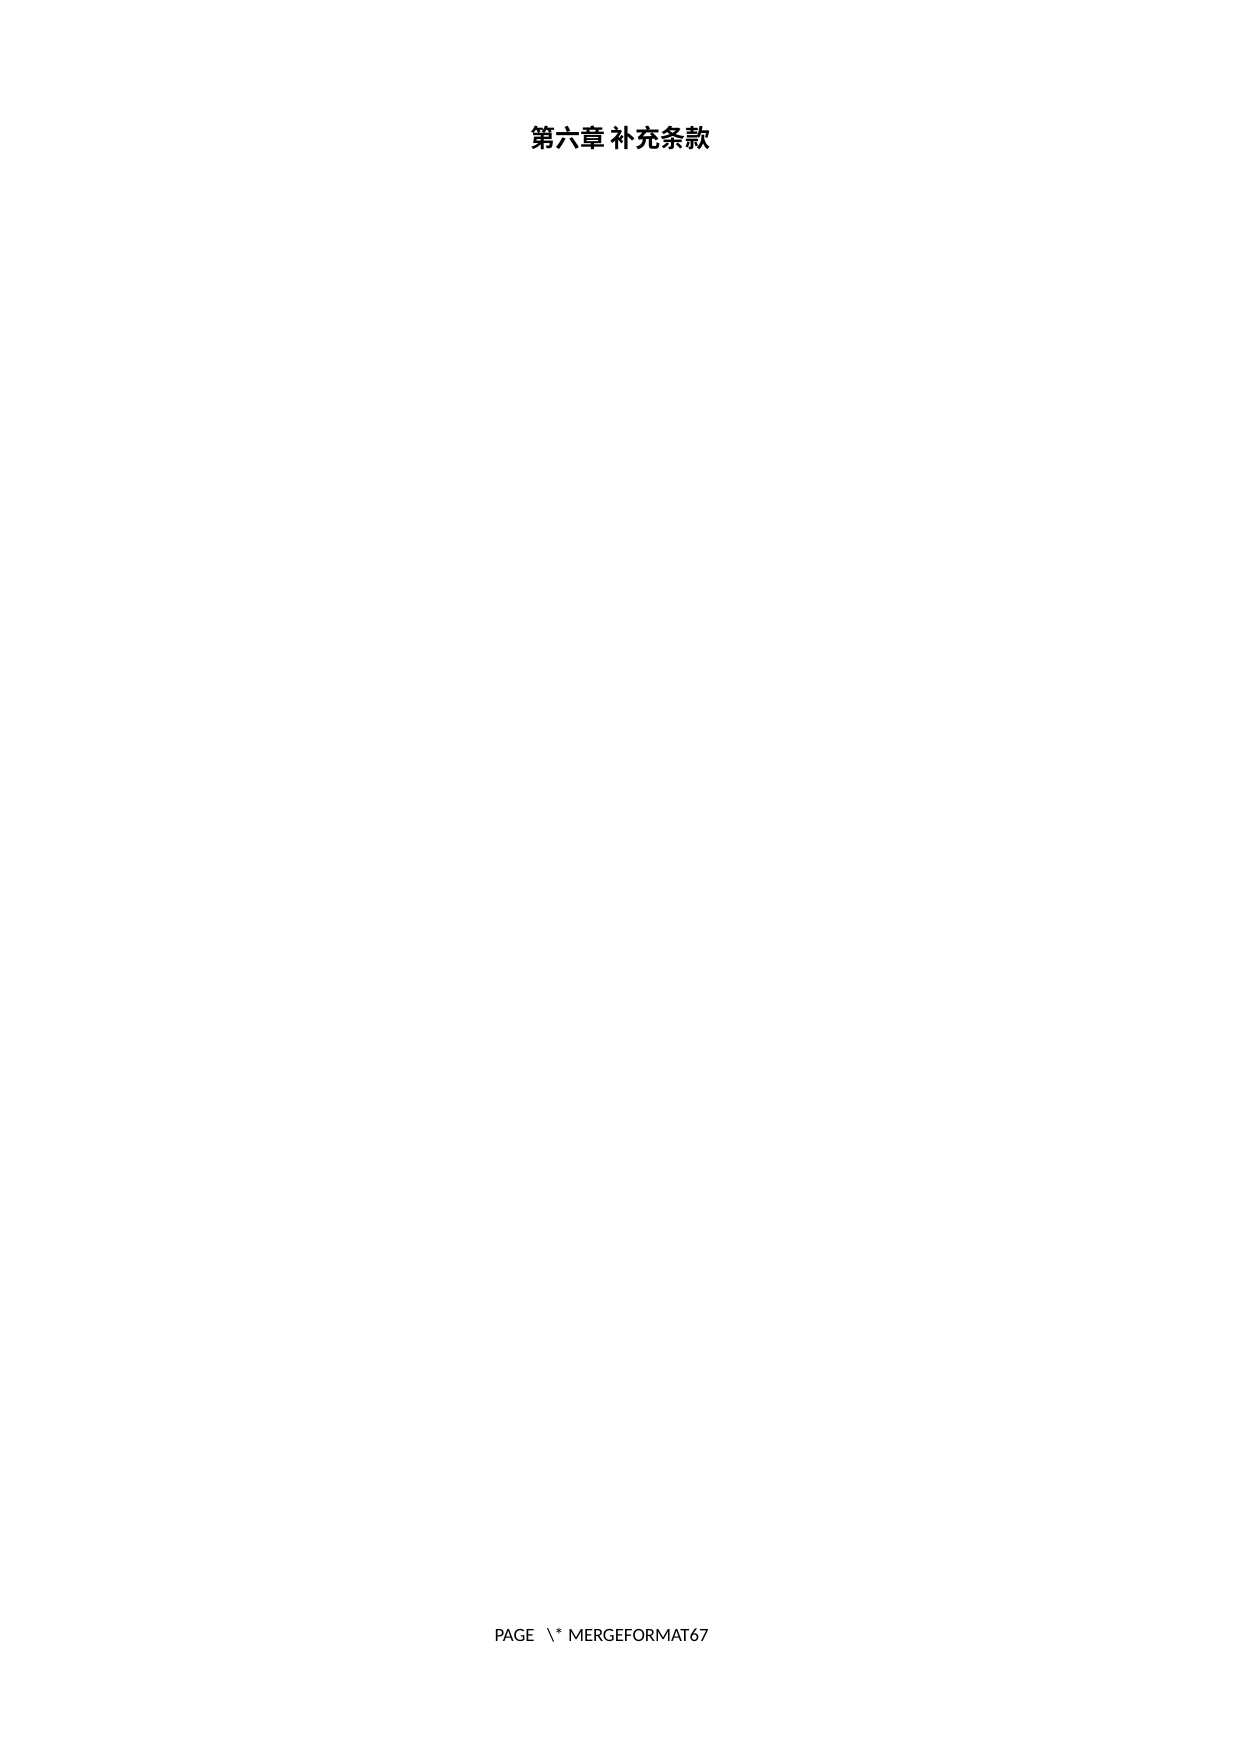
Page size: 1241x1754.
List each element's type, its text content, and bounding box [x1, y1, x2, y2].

text 第六章 补充条款 [148, 118, 1092, 154]
